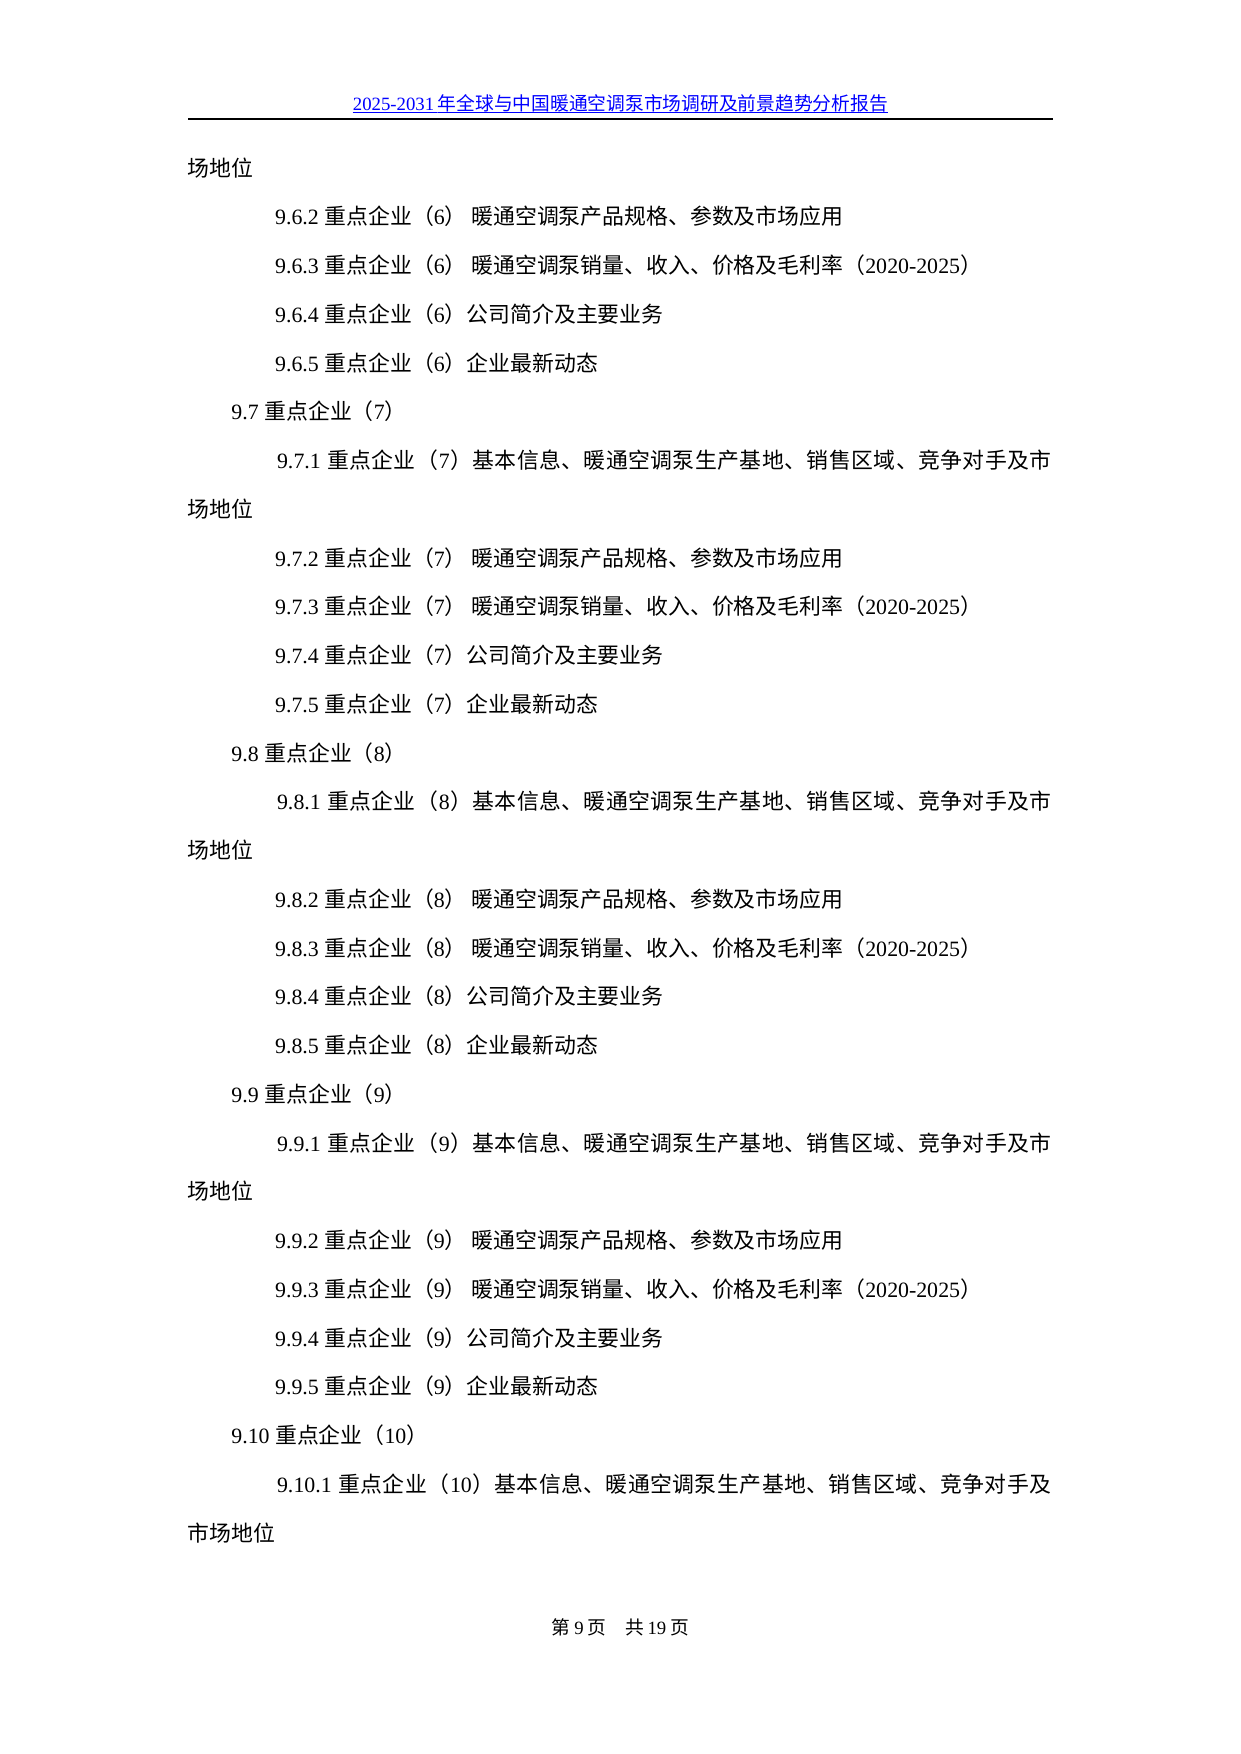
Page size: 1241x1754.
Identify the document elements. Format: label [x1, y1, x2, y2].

text [187, 150, 1053, 1548]
